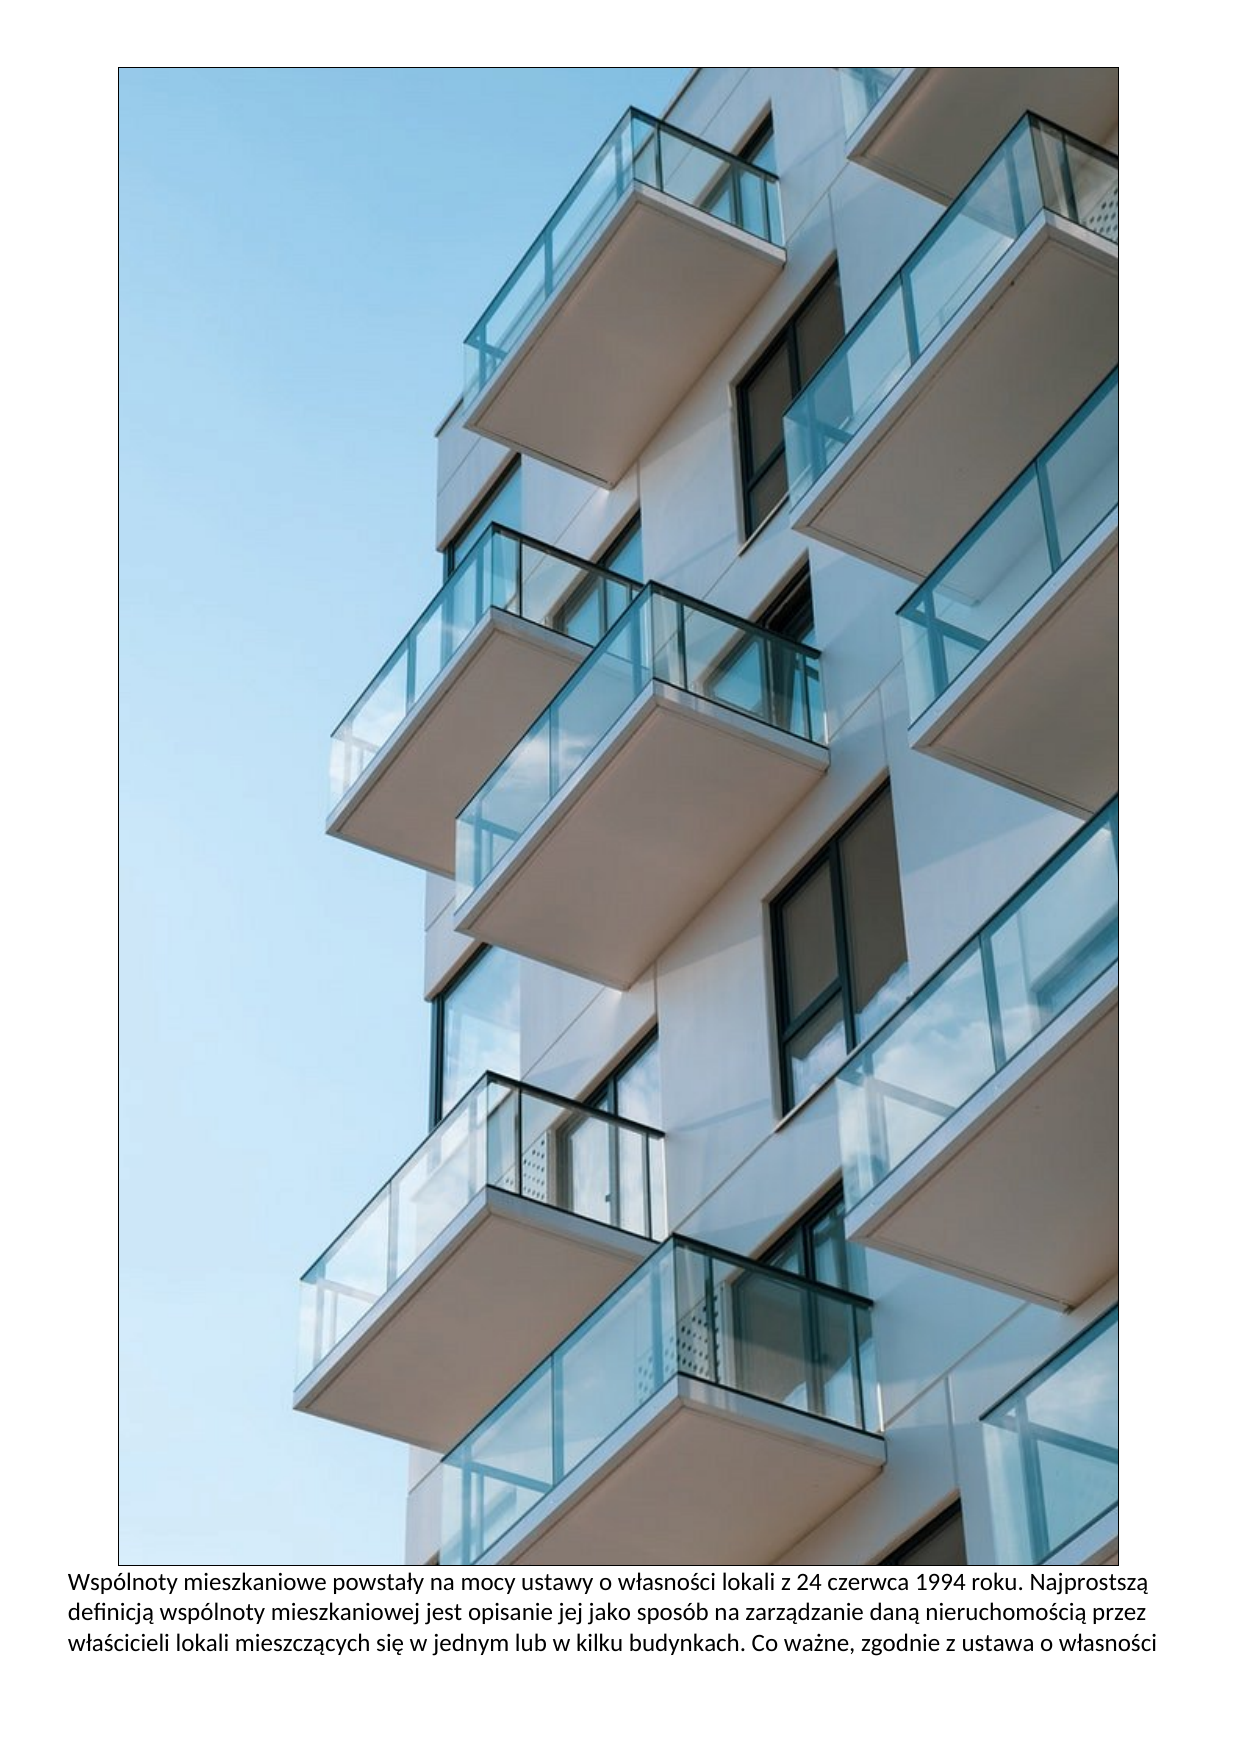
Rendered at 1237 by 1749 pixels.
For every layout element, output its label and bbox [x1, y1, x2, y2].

text [68, 1566, 1169, 1658]
picture [119, 68, 1118, 1565]
